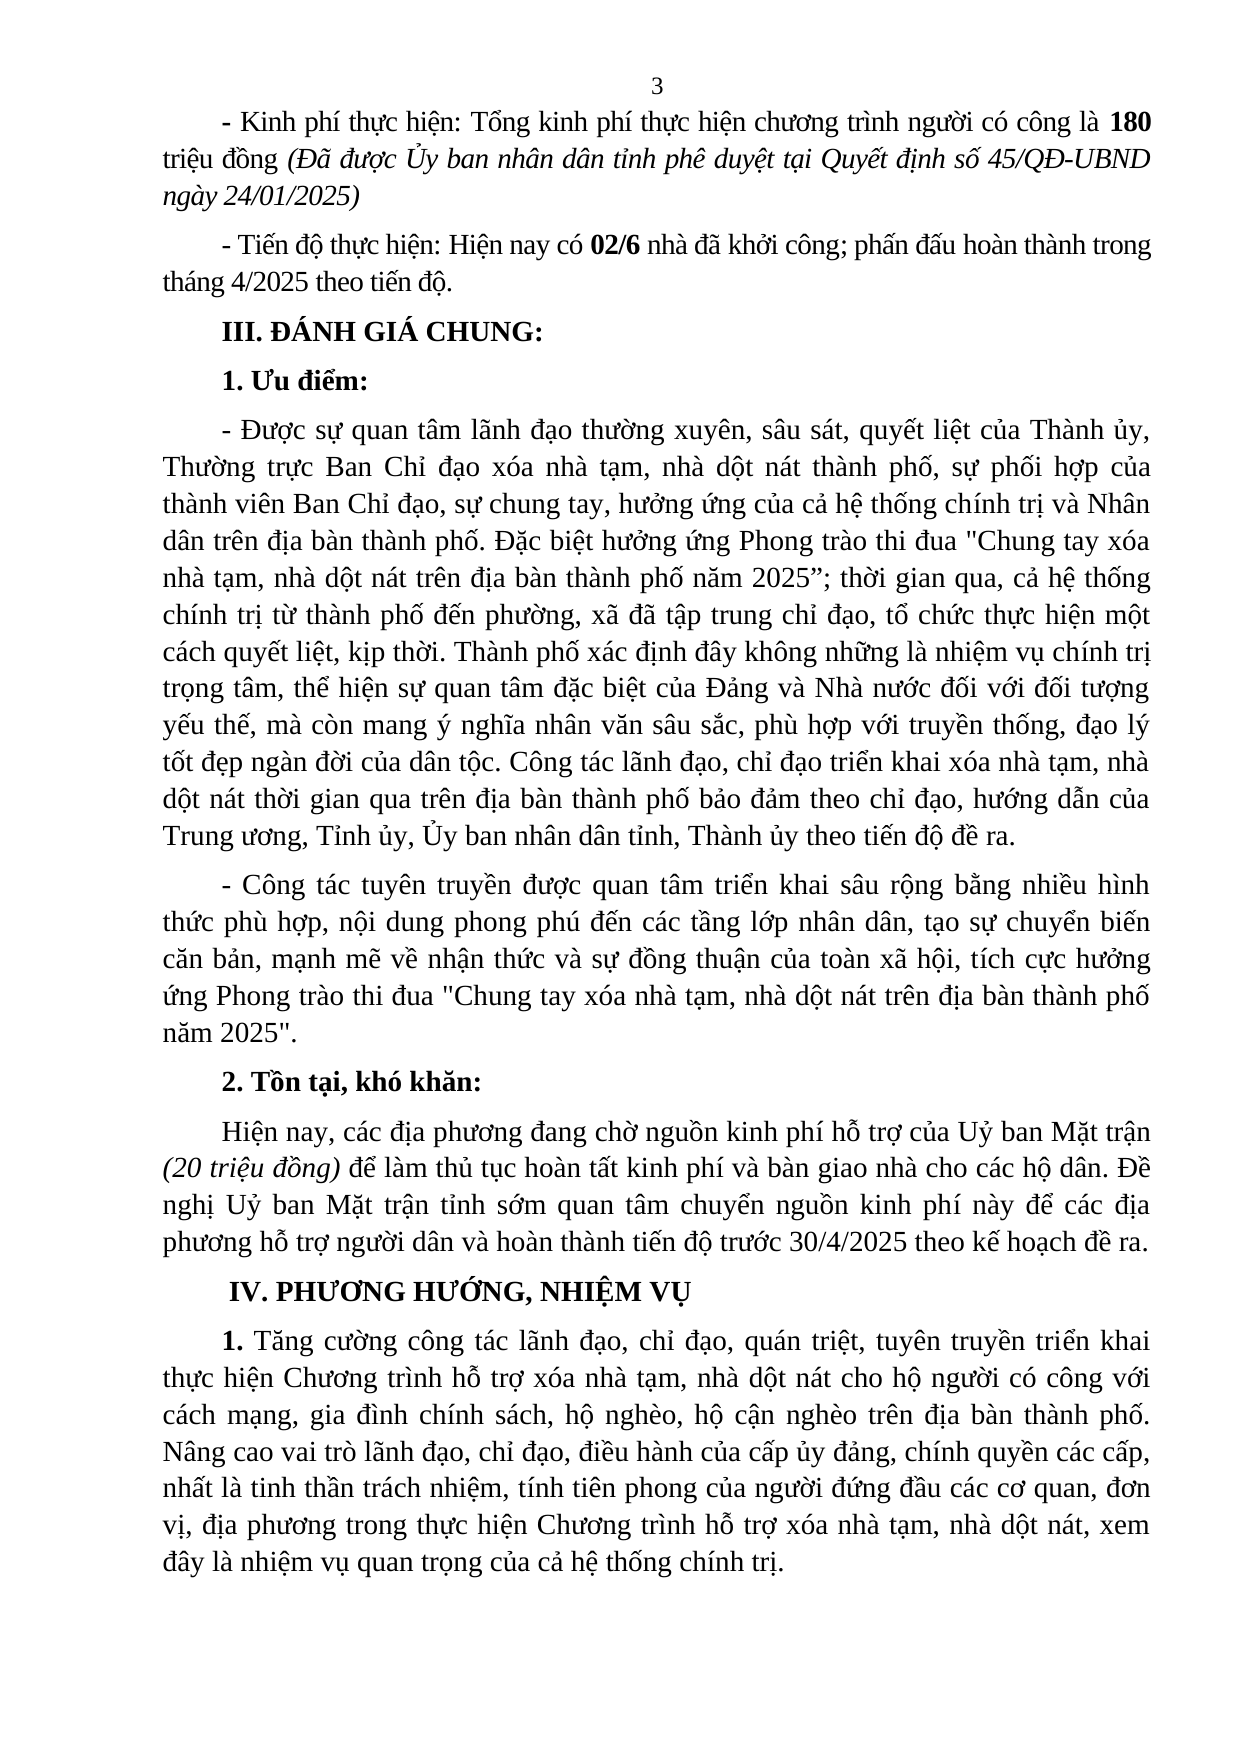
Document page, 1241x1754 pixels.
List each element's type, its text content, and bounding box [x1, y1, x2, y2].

text 2. Tồn tại, khó khăn: [162, 1064, 1152, 1098]
text - Kinh phí thực hiện: Tổng kinh phí thực hiện chương trình người có công là 180 triệu đồng (Đã được Ủy ban nhân dân tỉnh phê duyệt tại Quyết định số 45/QĐ-UBND ngày 24/01/2025) [162, 104, 1152, 212]
text - Tiến độ thực hiện: Hiện nay có 02/6 nhà đã khởi công; phấn đấu hoàn thành trong tháng 4/2025 theo tiến độ. [162, 227, 1152, 298]
text - Công tác tuyên truyền được quan tâm triển khai sâu rộng bằng nhiều hình thức phù hợp, nội dung phong phú đến các tầng lớp nhân dân, tạo sự chuyển biến căn bản, mạnh mẽ về nhận thức và sự đồng thuận của toàn xã hội, tích cực hưởng ứng Phong trào thi đua "Chung tay xóa nhà tạm, nhà dột nát trên địa bàn thành phố năm 2025". [162, 867, 1152, 1048]
text III. ĐÁNH GIÁ CHUNG: [162, 314, 1152, 347]
text Hiện nay, các địa phương đang chờ nguồn kinh phí hỗ trợ của Uỷ ban Mặt trận (20 triệu đồng) để làm thủ tục hoàn tất kinh phí và bàn giao nhà cho các hộ dân. Đề nghị Uỷ ban Mặt trận tỉnh sớm quan tâm chuyển nguồn kinh phí này để các địa phương hỗ trợ người dân và hoàn thành tiến độ trước 30/4/2025 theo kế hoạch đề ra. [162, 1114, 1152, 1258]
text 1. Ưu điểm: [162, 363, 1152, 397]
text IV. PHƯƠNG HƯỚNG, NHIỆM VỤ [162, 1274, 1152, 1307]
text 1. Tăng cường công tác lãnh đạo, chỉ đạo, quán triệt, tuyên truyền triển khai thực hiện Chương trình hỗ trợ xóa nhà tạm, nhà dột nát cho hộ người có công với cách mạng, gia đình chính sách, hộ nghèo, hộ cận nghèo trên địa bàn thành phố. Nâng cao vai trò lãnh đạo, chỉ đạo, điều hành của cấp ủy đảng, chính quyền các cấp, nhất là tinh thần trách nhiệm, tính tiên phong của người đứng đầu các cơ quan, đơn vị, địa phương trong thực hiện Chương trình hỗ trợ xóa nhà tạm, nhà dột nát, xem đây là nhiệm vụ quan trọng của cả hệ thống chính trị. [162, 1323, 1152, 1578]
text - Được sự quan tâm lãnh đạo thường xuyên, sâu sát, quyết liệt của Thành ủy, Thường trực Ban Chỉ đạo xóa nhà tạm, nhà dột nát thành phố, sự phối hợp của thành viên Ban Chỉ đạo, sự chung tay, hưởng ứng của cả hệ thống chính trị và Nhân dân trên địa bàn thành phố. Đặc biệt hưởng ứng Phong trào thi đua "Chung tay xóa nhà tạm, nhà dột nát trên địa bàn thành phố năm 2025”; thời gian qua, cả hệ thống chính trị từ thành phố đến phường, xã đã tập trung chỉ đạo, tổ chức thực hiện một cách quyết liệt, kịp thời. Thành phố xác định đây không những là nhiệm vụ chính trị trọng tâm, thể hiện sự quan tâm đặc biệt của Đảng và Nhà nước đối với đối tượng yếu thế, mà còn mang ý nghĩa nhân văn sâu sắc, phù hợp với truyền thống, đạo lý tốt đẹp ngàn đời của dân tộc. Công tác lãnh đạo, chỉ đạo triển khai xóa nhà tạm, nhà dột nát thời gian qua trên địa bàn thành phố bảo đảm theo chỉ đạo, hướng dẫn của Trung ương, Tỉnh ủy, Ủy ban nhân dân tỉnh, Thành ủy theo tiến độ đề ra. [162, 412, 1152, 852]
